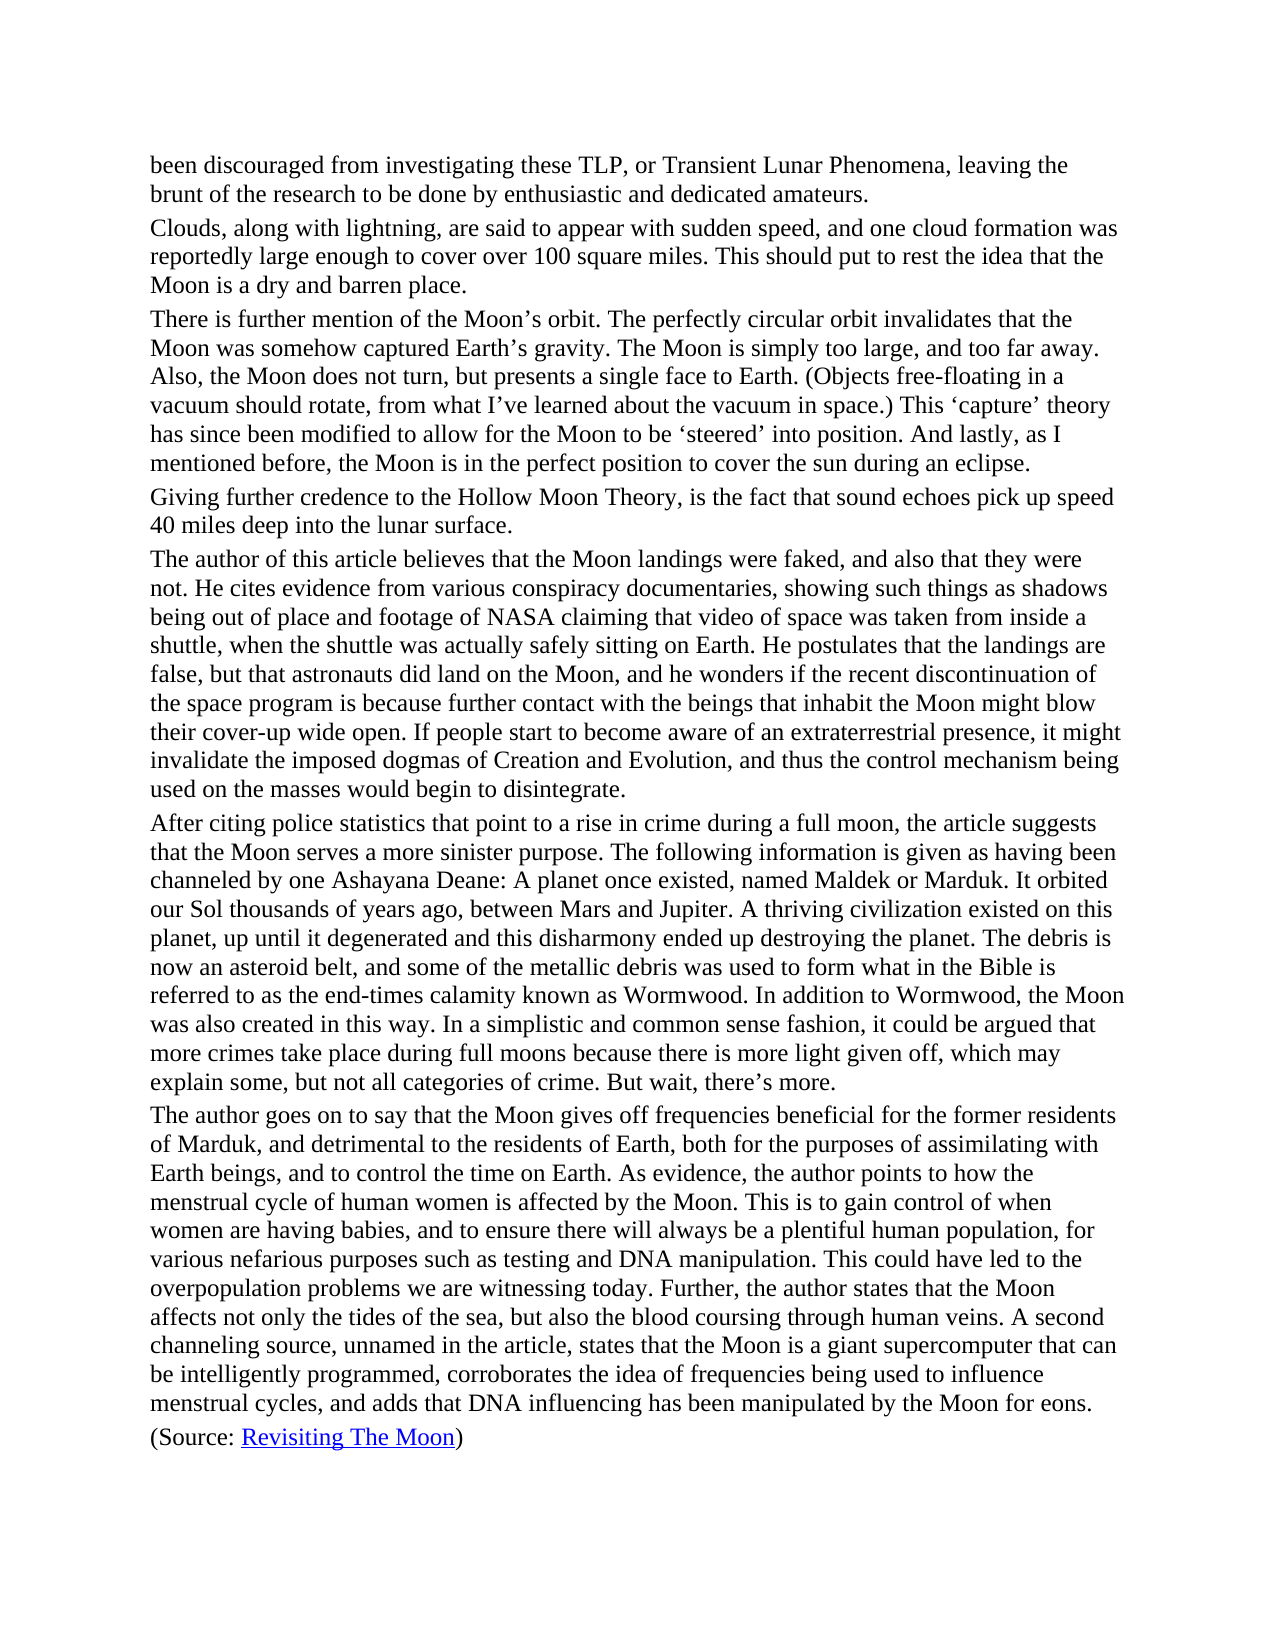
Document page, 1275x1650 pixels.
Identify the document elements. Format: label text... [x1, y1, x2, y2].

text There is further mention of the Moon’s orbit. The perfectly circular orbit invalidates that the Moon was somehow captured Earth’s gravity. The Moon is simply too large, and too far away. Also, the Moon does not turn, but presents a single face to Earth. (Objects free-floating in a vacuum should rotate, from what I’ve learned about the vacuum in space.) This ‘capture’ theory has since been modified to allow for the Moon to be ‘steered’ into position. And lastly, as I mentioned before, the Moon is in the perfect position to cover the sun during an eclipse. [150, 304, 1125, 476]
text The author of this article believes that the Moon landings were faked, and also that they were not. He cites evidence from various conspiracy documentaries, showing such things as shadows being out of place and footage of NASA claiming that video of space was taken from inside a shuttle, when the shuttle was actually safely sitting on Earth. He postulates that the landings are false, but that astronauts did land on the Moon, and he wonders if the recent discontinuation of the space program is because further contact with the beings that inhabit the Moon might blow their cover-up wide open. If people start to become aware of an extraterrestrial presence, it might invalidate the imposed dogmas of Creation and Evolution, and thus the control mechanism being used on the masses would begin to disintegrate. [150, 544, 1125, 803]
text Giving further credence to the Hollow Moon Theory, is the fact that sound echoes pick up speed 40 miles deep into the lunar surface. [150, 482, 1125, 539]
text The author goes on to say that the Moon gives off frequencies beneficial for the former residents of Marduk, and detrimental to the residents of Earth, both for the purposes of assimilating with Earth beings, and to control the time on Earth. As evidence, the author points to how the menstrual cycle of human women is affected by the Moon. This is to gain control of when women are having babies, and to ensure there will always be a plentiful human population, for various nefarious purposes such as testing and DNA manipulation. This could have led to the overpopulation problems we are witnessing today. Further, the author states that the Moon affects not only the tides of the sea, but also the blood coursing through human veins. A second channeling source, unnamed in the article, states that the Moon is a giant supercomputer that can be intelligently programmed, corroborates the idea of frequencies being used to influence menstrual cycles, and adds that DNA influencing has been manipulated by the Moon for eons. [150, 1101, 1125, 1417]
text Clouds, along with lightning, are said to appear with sudden speed, and one cloud formation was reportedly large enough to cover over 100 square miles. This should put to rest the idea that the Moon is a dry and barren place. [150, 213, 1125, 299]
text After citing police statistics that point to a rise in crime during a full moon, the article suggests that the Moon serves a more sinister purpose. The following information is given as having been channeled by one Ashayana Deane: A planet once existed, named Maldek or Marduk. It orbited our Sol thousands of years ago, between Mars and Jupiter. A thriving civilization existed on this planet, up until it degenerated and this disharmony ended up destroying the planet. The debris is now an asteroid belt, and some of the metallic debris was used to form what in the Bible is referred to as the end-times calamity known as Wormwood. In addition to Wormwood, the Moon was also created in this way. In a simplistic and common sense fashion, it could be argued that more crimes take place during full moons because there is more light given off, which may explain some, but not all categories of crime. But wait, there’s more. [150, 808, 1125, 1096]
text (Source: Revisiting The Moon) [150, 1422, 1125, 1451]
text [150, 150, 1125, 207]
